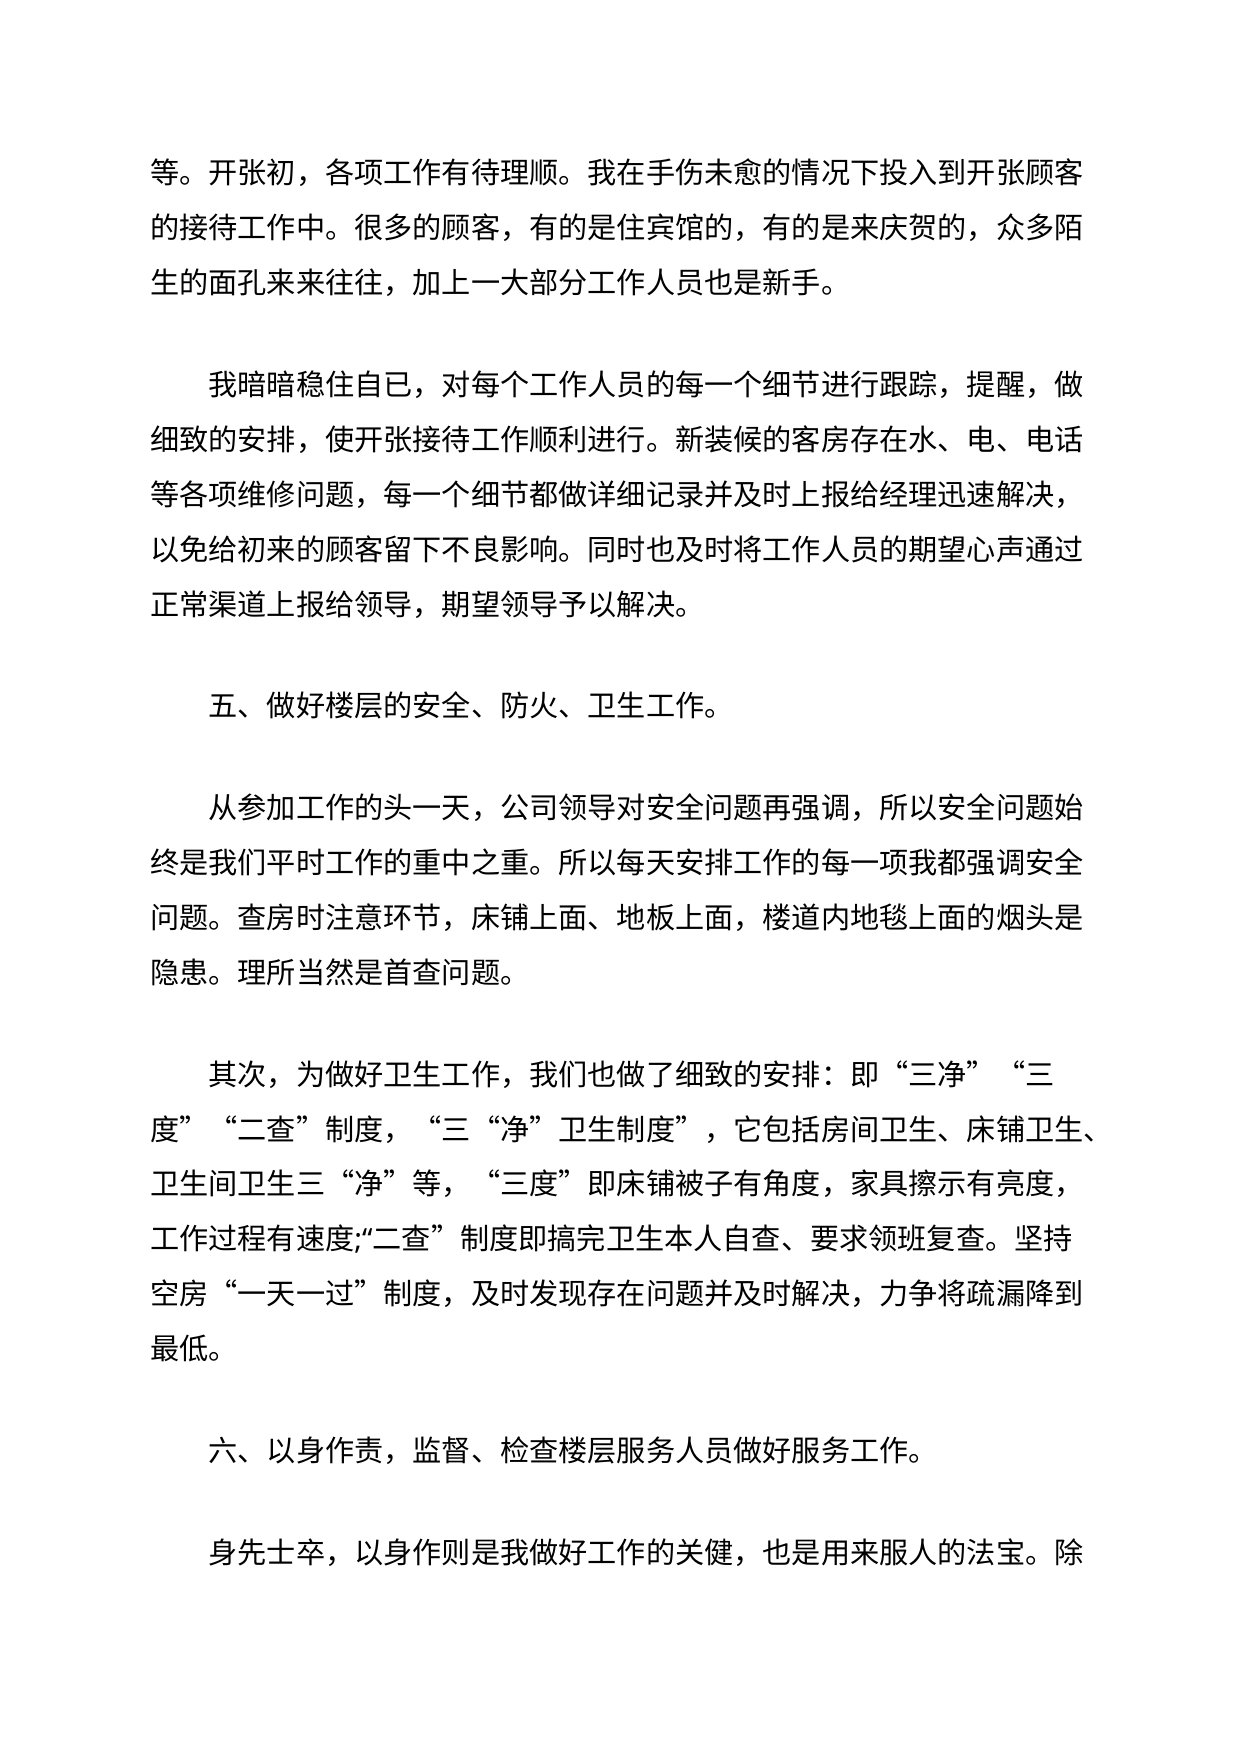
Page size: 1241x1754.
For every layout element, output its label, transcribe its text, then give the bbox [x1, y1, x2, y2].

text 从参加工作的头一天，公司领导对安全问题再强调，所以安全问题始终是我们平时工作的重中之重。所以每天安排工作的每一项我都强调安全问题。查房时注意环节，床铺上面、地板上面，楼道内地毯上面的烟头是隐患。理所当然是首查问题。 [150, 785, 1090, 992]
text 其次，为做好卫生工作，我们也做了细致的安排：即“三净”“三度”“二查”制度，“三“净”卫生制度”，它包括房间卫生、床铺卫生、卫生间卫生三“净”等，“三度”即床铺被子有角度，家具擦示有亮度，工作过程有速度;“二查”制度即搞完卫生本人自查、要求领班复查。坚持空房“一天一过”制度，及时发现存在问题并及时解决，力争将疏漏降到最低。 [150, 1051, 1090, 1368]
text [150, 150, 1090, 302]
text 我暗暗稳住自已，对每个工作人员的每一个细节进行跟踪，提醒，做细致的安排，使开张接待工作顺利进行。新装候的客房存在水、电、电话等各项维修问题，每一个细节都做详细记录并及时上报给经理迅速解决，以免给初来的顾客留下不良影响。同时也及时将工作人员的期望心声通过正常渠道上报给领导，期望领导予以解决。 [150, 362, 1090, 623]
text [150, 1529, 1090, 1572]
text 六、以身作责，监督、检查楼层服务人员做好服务工作。 [150, 1427, 1090, 1470]
text 五、做好楼层的安全、防火、卫生工作。 [150, 683, 1090, 725]
